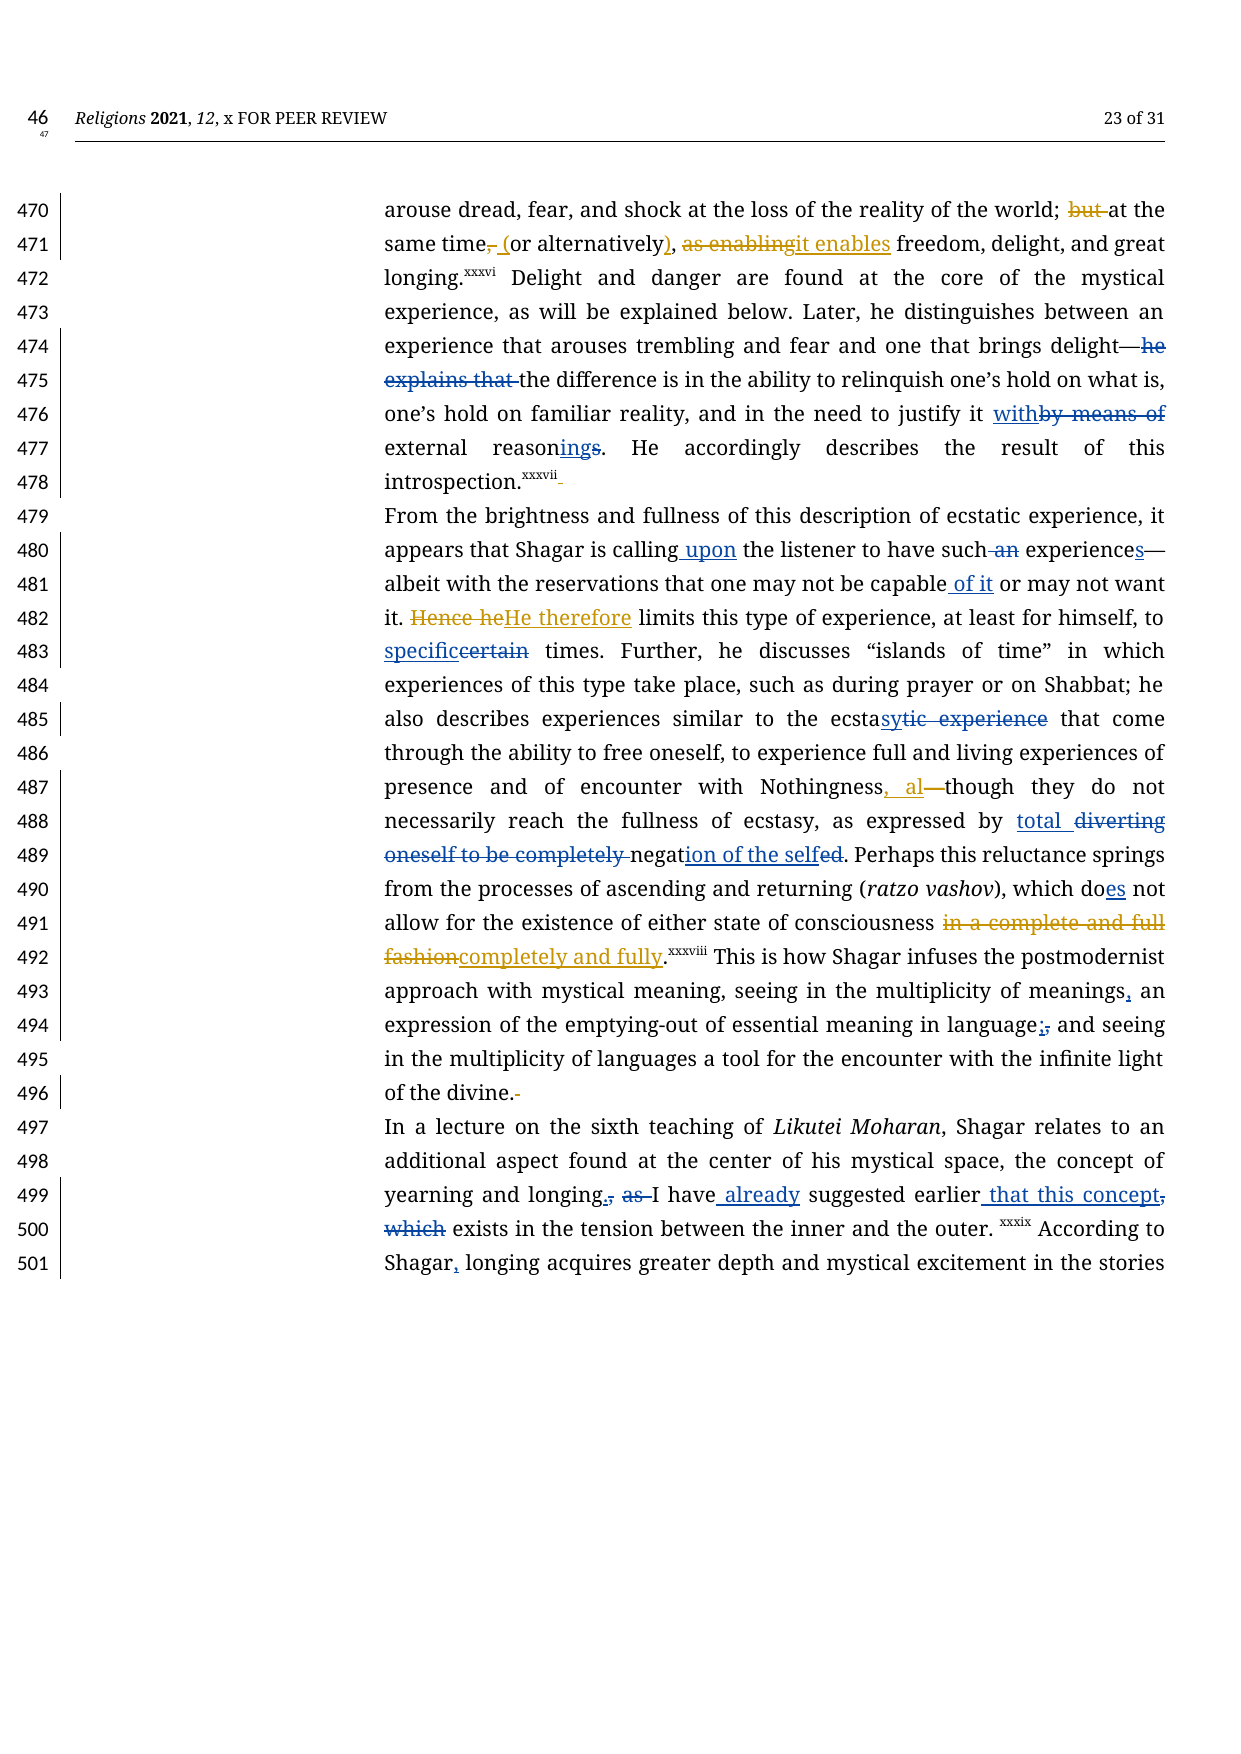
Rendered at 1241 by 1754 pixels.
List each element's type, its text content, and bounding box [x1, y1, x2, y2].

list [384, 192, 1165, 498]
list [384, 1109, 1165, 1279]
list From the brightness and fullness of this description of ecstatic experience, it appears that Shagar is calling the listener to have such experience—albeit with the reservations that one may not be capable or may not want it. limits this type of experience, at least for himself, to times. Further, he discusses “islands of time” in which experiences of this type take place, such as during prayer or on Shabbat; he also describes experiences similar to the ecsta that come through the ability to free oneself, to experience full and living experiences of presence and of encounter with Nothingnessthough they do not necessarily reach the fullness of ecstasy, as expressed by negat. Perhaps this reluctance springs from the processes of ascending and returning (ratzo vashov), which do not allow for the existence of either state of consciousness . This is how Shagar infuses the postmodernist approach with mystical meaning, seeing in the multiplicity of meanings an expression of the emptying-out of essential meaning in language and seeing in the multiplicity of languages a tool for the encounter with the infinite light of the divine. [384, 498, 1165, 1109]
